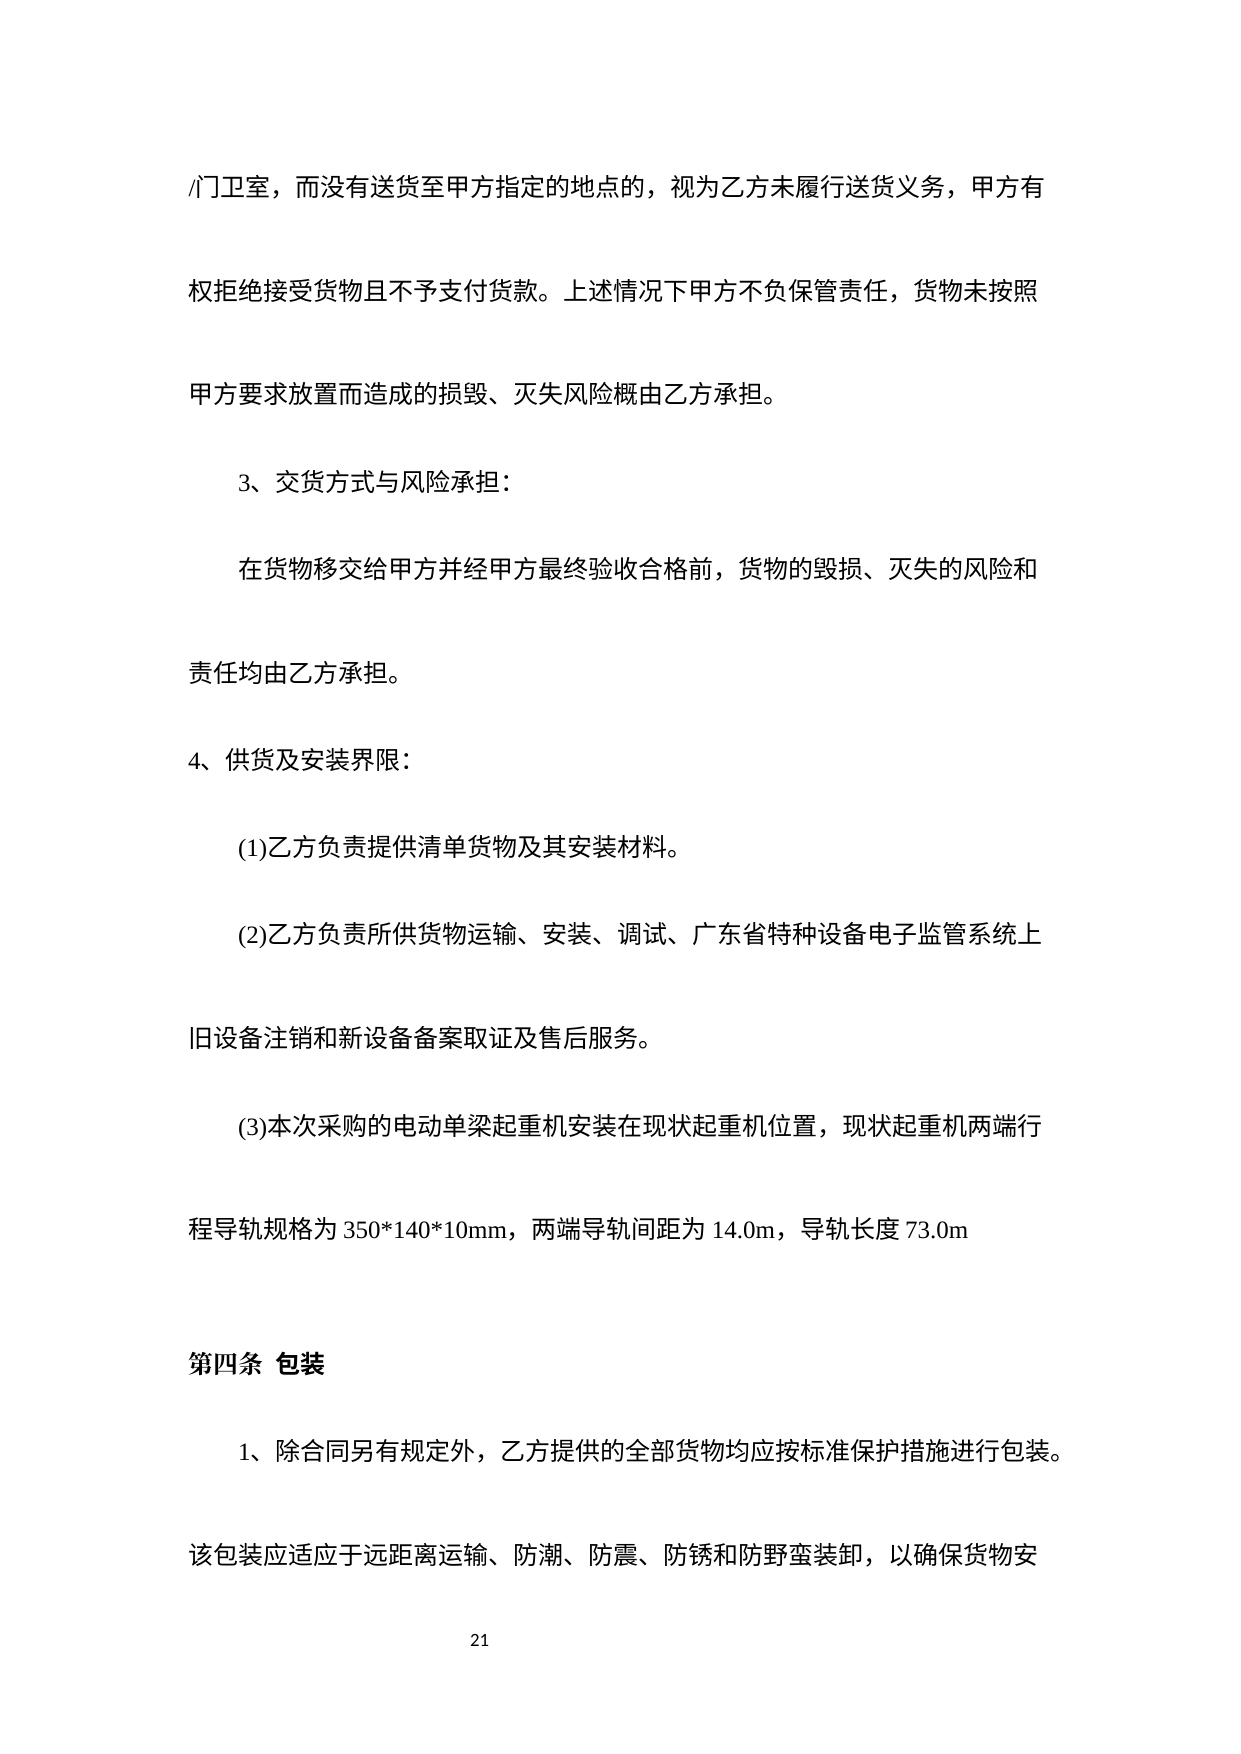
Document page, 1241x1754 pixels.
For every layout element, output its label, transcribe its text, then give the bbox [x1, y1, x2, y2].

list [188, 151, 1052, 427]
list 包装 [188, 1328, 1052, 1397]
list 供货及安装界限： [188, 724, 1052, 793]
text 在货物移交给甲方并经甲方最终验收合格前，货物的毁损、灭失的风险和责任均由乙方承担。 [188, 533, 1052, 706]
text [188, 1415, 1052, 1588]
list (1)乙方负责提供清单货物及其安装材料。 [188, 811, 1052, 880]
list (3)本次采购的电动单梁起重机安装在现状起重机位置，现状起重机两端行程导轨规格为350*140*10mm，两端导轨间距为14.0m，导轨长度73.0m [188, 1089, 1052, 1262]
list (2)乙方负责所供货物运输、安装、调试、广东省特种设备电子监管系统上旧设备注销和新设备备案取证及售后服务。 [188, 898, 1052, 1071]
text 3、交货方式与风险承担： [188, 446, 1052, 515]
